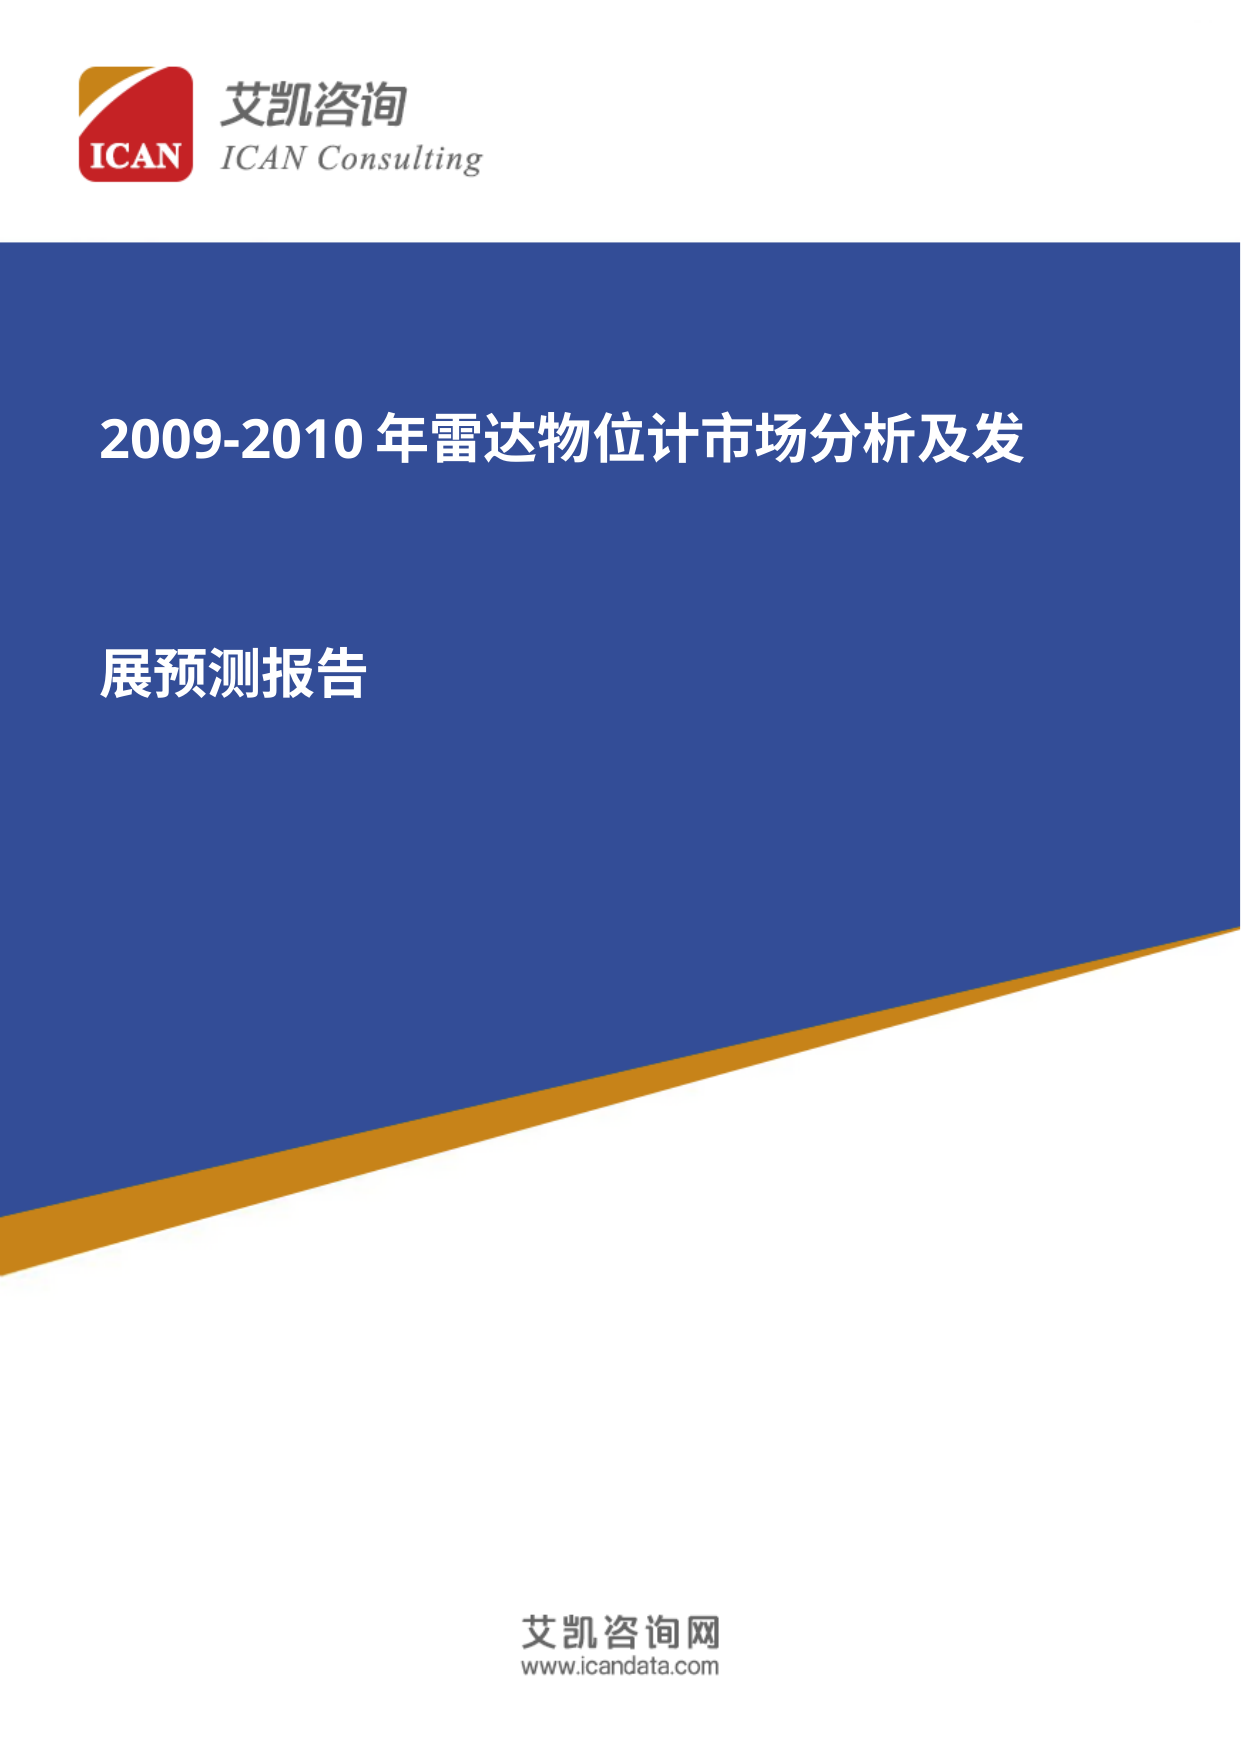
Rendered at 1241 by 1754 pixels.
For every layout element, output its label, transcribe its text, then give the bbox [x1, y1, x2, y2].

subtitle 2009-2010年雷达物位计市场分析及发展预测报告 [99, 386, 1053, 718]
picture [0, 5, 1241, 1754]
